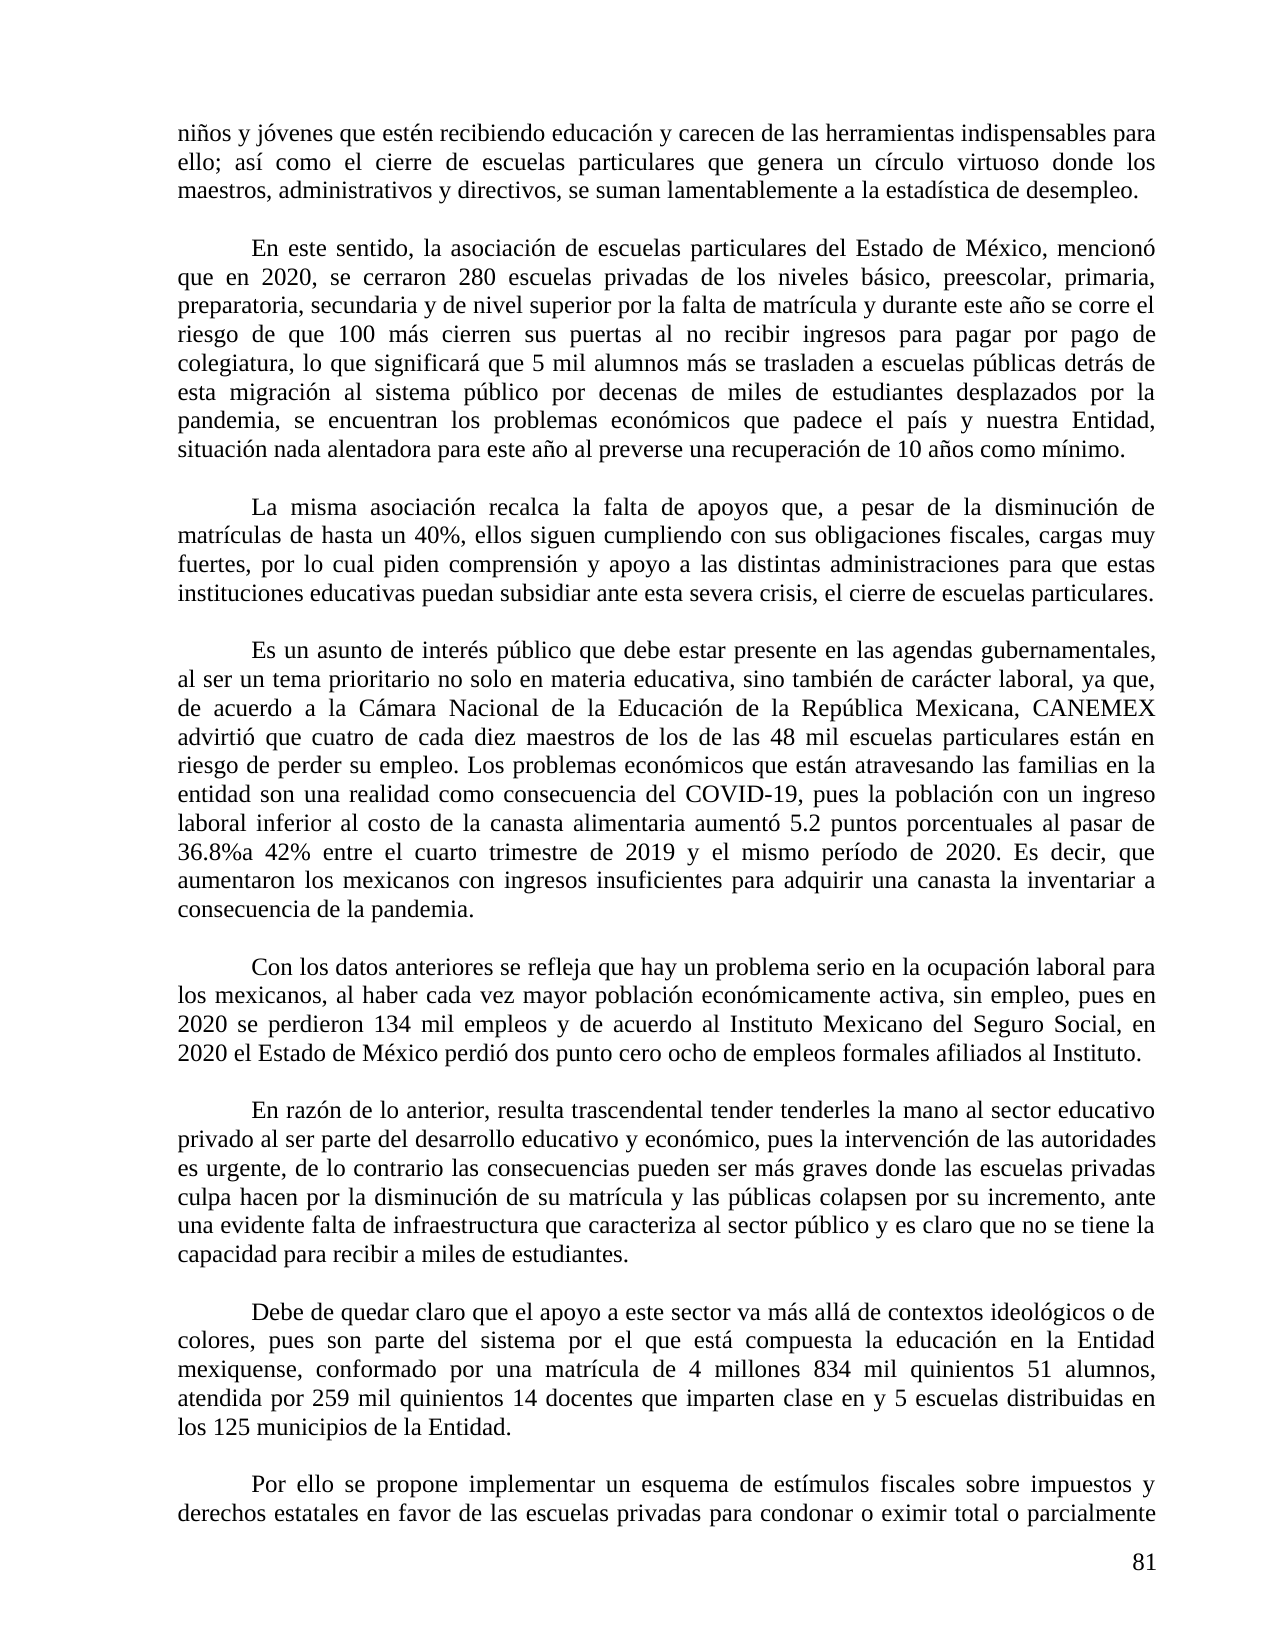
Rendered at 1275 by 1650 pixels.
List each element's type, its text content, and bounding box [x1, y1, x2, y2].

text Debe de quedar claro que el apoyo a este sector va más allá de contextos ideológicos o de colores, pues son parte del sistema por el que está compuesta la educación en la Entidad mexiquense, conformado por una matrícula de 4 millones 834 mil quinientos 51 alumnos, atendida por 259 mil quinientos 14 docentes que imparten clase en y 5 escuelas distribuidas en los 125 municipios de la Entidad. [177, 1297, 1157, 1441]
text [177, 118, 1157, 204]
text Con los datos anteriores se refleja que hay un problema serio en la ocupación laboral para los mexicanos, al haber cada vez mayor población económicamente activa, sin empleo, pues en 2020 se perdieron 134 mil empleos y de acuerdo al Instituto Mexicano del Seguro Social, en 2020 el Estado de México perdió dos punto cero ocho de empleos formales afiliados al Instituto. [177, 952, 1157, 1067]
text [177, 1469, 1157, 1527]
text En razón de lo anterior, resulta trascendental tender tenderles la mano al sector educativo privado al ser parte del desarrollo educativo y económico, pues la intervención de las autoridades es urgente, de lo contrario las consecuencias pueden ser más graves donde las escuelas privadas culpa hacen por la disminución de su matrícula y las públicas colapsen por su incremento, ante una evidente falta de infraestructura que caracteriza al sector público y es claro que no se tiene la capacidad para recibir a miles de estudiantes. [177, 1096, 1157, 1268]
text Es un asunto de interés público que debe estar presente en las agendas gubernamentales, al ser un tema prioritario no solo en materia educativa, sino también de carácter laboral, ya que, de acuerdo a la Cámara Nacional de la Educación de la República Mexicana, CANEMEX advirtió que cuatro de cada diez maestros de los de las 48 mil escuelas particulares están en riesgo de perder su empleo. Los problemas económicos que están atravesando las familias en la entidad son una realidad como consecuencia del COVID-19, pues la población con un ingreso laboral inferior al costo de la canasta alimentaria aumentó 5.2 puntos porcentuales al pasar de 36.8%a 42% entre el cuarto trimestre de 2019 y el mismo período de 2020. Es decir, que aumentaron los mexicanos con ingresos insuficientes para adquirir una canasta la inventariar a consecuencia de la pandemia. [177, 636, 1157, 923]
text En este sentido, la asociación de escuelas particulares del Estado de México, mencionó que en 2020, se cerraron 280 escuelas privadas de los niveles básico, preescolar, primaria, preparatoria, secundaria y de nivel superior por la falta de matrícula y durante este año se corre el riesgo de que 100 más cierren sus puertas al no recibir ingresos para pagar por pago de colegiatura, lo que significará que 5 mil alumnos más se trasladen a escuelas públicas detrás de esta migración al sistema público por decenas de miles de estudiantes desplazados por la pandemia, se encuentran los problemas económicos que padece el país y nuestra Entidad, situación nada alentadora para este año al preverse una recuperación de 10 años como mínimo. [177, 233, 1157, 463]
text La misma asociación recalca la falta de apoyos que, a pesar de la disminución de matrículas de hasta un 40%, ellos siguen cumpliendo con sus obligaciones fiscales, cargas muy fuertes, por lo cual piden comprensión y apoyo a las distintas administraciones para que estas instituciones educativas puedan subsidiar ante esta severa crisis, el cierre de escuelas particulares. [177, 492, 1157, 607]
